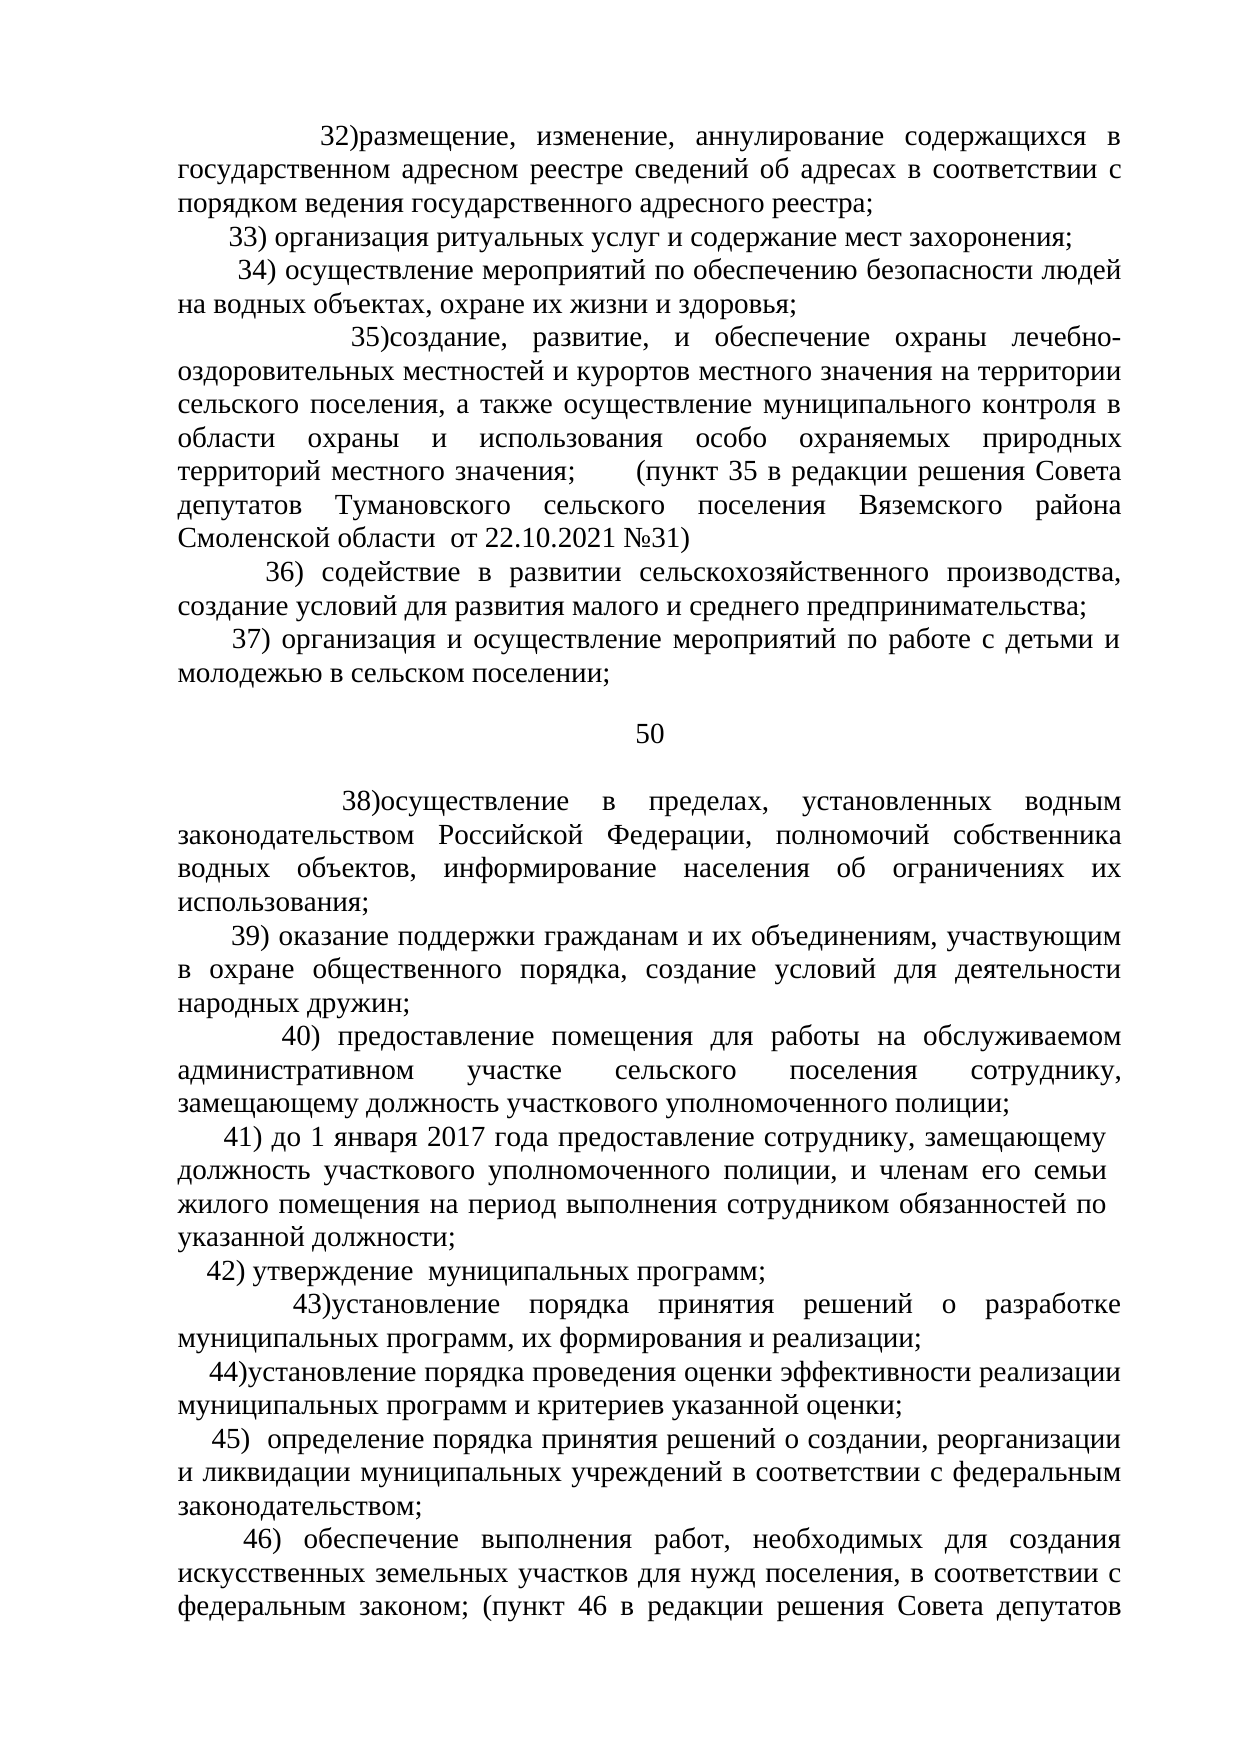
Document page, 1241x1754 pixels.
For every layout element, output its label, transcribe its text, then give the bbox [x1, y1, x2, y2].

text 50 [177, 716, 1122, 750]
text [177, 1521, 1122, 1622]
text 38)осуществление в пределах, установленных водным законодательством Российской Федерации, полномочий собственника водных объектов, информирование населения об ограничениях их использования; [177, 783, 1122, 918]
text 34) осуществление мероприятий по обеспечению безопасности людей на водных объектах, охране их жизни и здоровья; [177, 252, 1122, 319]
text 41) до 1 января 2017 года предоставление сотруднику, замещающему должность участкового уполномоченного полиции, и членам его семьи жилого помещения на период выполнения сотрудником обязанностей по указанной должности; [177, 1119, 1108, 1253]
text 39) оказание поддержки гражданам и их объединениям, участвующим в охране общественного порядка, создание условий для деятельности народных дружин; [177, 918, 1122, 1018]
text 37) организация и осуществление мероприятий по работе с детьми и молодежью в сельском поселении; [177, 621, 1122, 688]
text 43)установление порядка принятия решений о разработке муниципальных программ, их формирования и реализации; [177, 1287, 1122, 1354]
text 33) организация ритуальных услуг и содержание мест захоронения; [177, 219, 1122, 252]
text 40) предоставление помещения для работы на обслуживаемом административном участке сельского поселения сотруднику, замещающему должность участкового уполномоченного полиции; [177, 1018, 1122, 1119]
text 42) утверждение муниципальных программ; [177, 1253, 1122, 1287]
text 44)установление порядка проведения оценки эффективности реализации муниципальных программ и критериев указанной оценки; [177, 1354, 1122, 1421]
text 36) содействие в развитии сельскохозяйственного производства, создание условий для развития малого и среднего предпринимательства; [177, 554, 1122, 621]
text 35)создание, развитие, и обеспечение охраны лечебно-оздоровительных местностей и курортов местного значения на территории сельского поселения, а также осуществление муниципального контроля в области охраны и использования особо охраняемых природных территорий местного значения; (пункт 35 в редакции решения Совета депутатов Тумановского сельского поселения Вяземского района Смоленской области от 22.10.2021 №31) [177, 319, 1122, 554]
text 45) определение порядка принятия решений о создании, реорганизации и ликвидации муниципальных учреждений в соответствии с федеральным законодательством; [177, 1421, 1122, 1521]
text 32)размещение, изменение, аннулирование содержащихся в государственном адресном реестре сведений об адресах в соответствии с порядком ведения государственного адресного реестра; [177, 118, 1122, 219]
